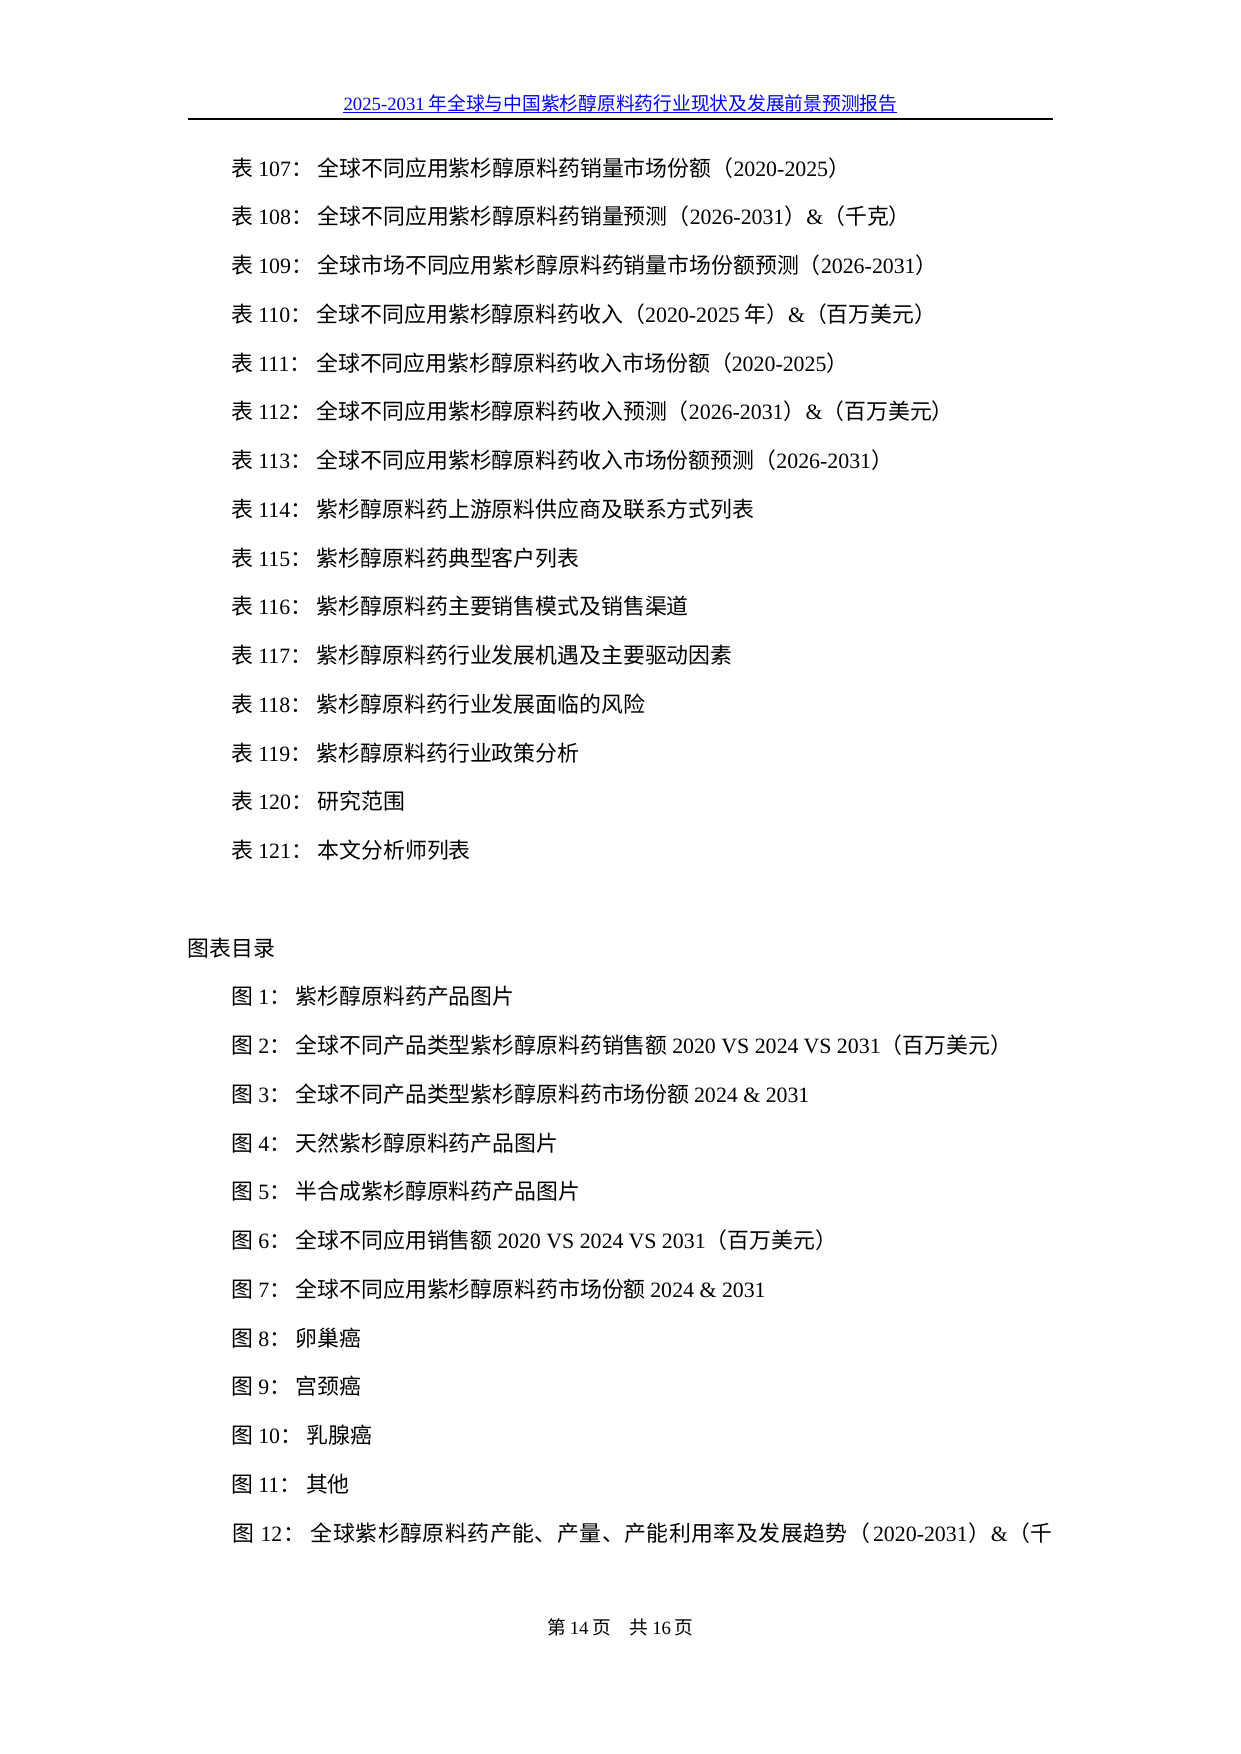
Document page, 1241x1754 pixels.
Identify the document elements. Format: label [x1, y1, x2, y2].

text [187, 150, 1053, 1548]
